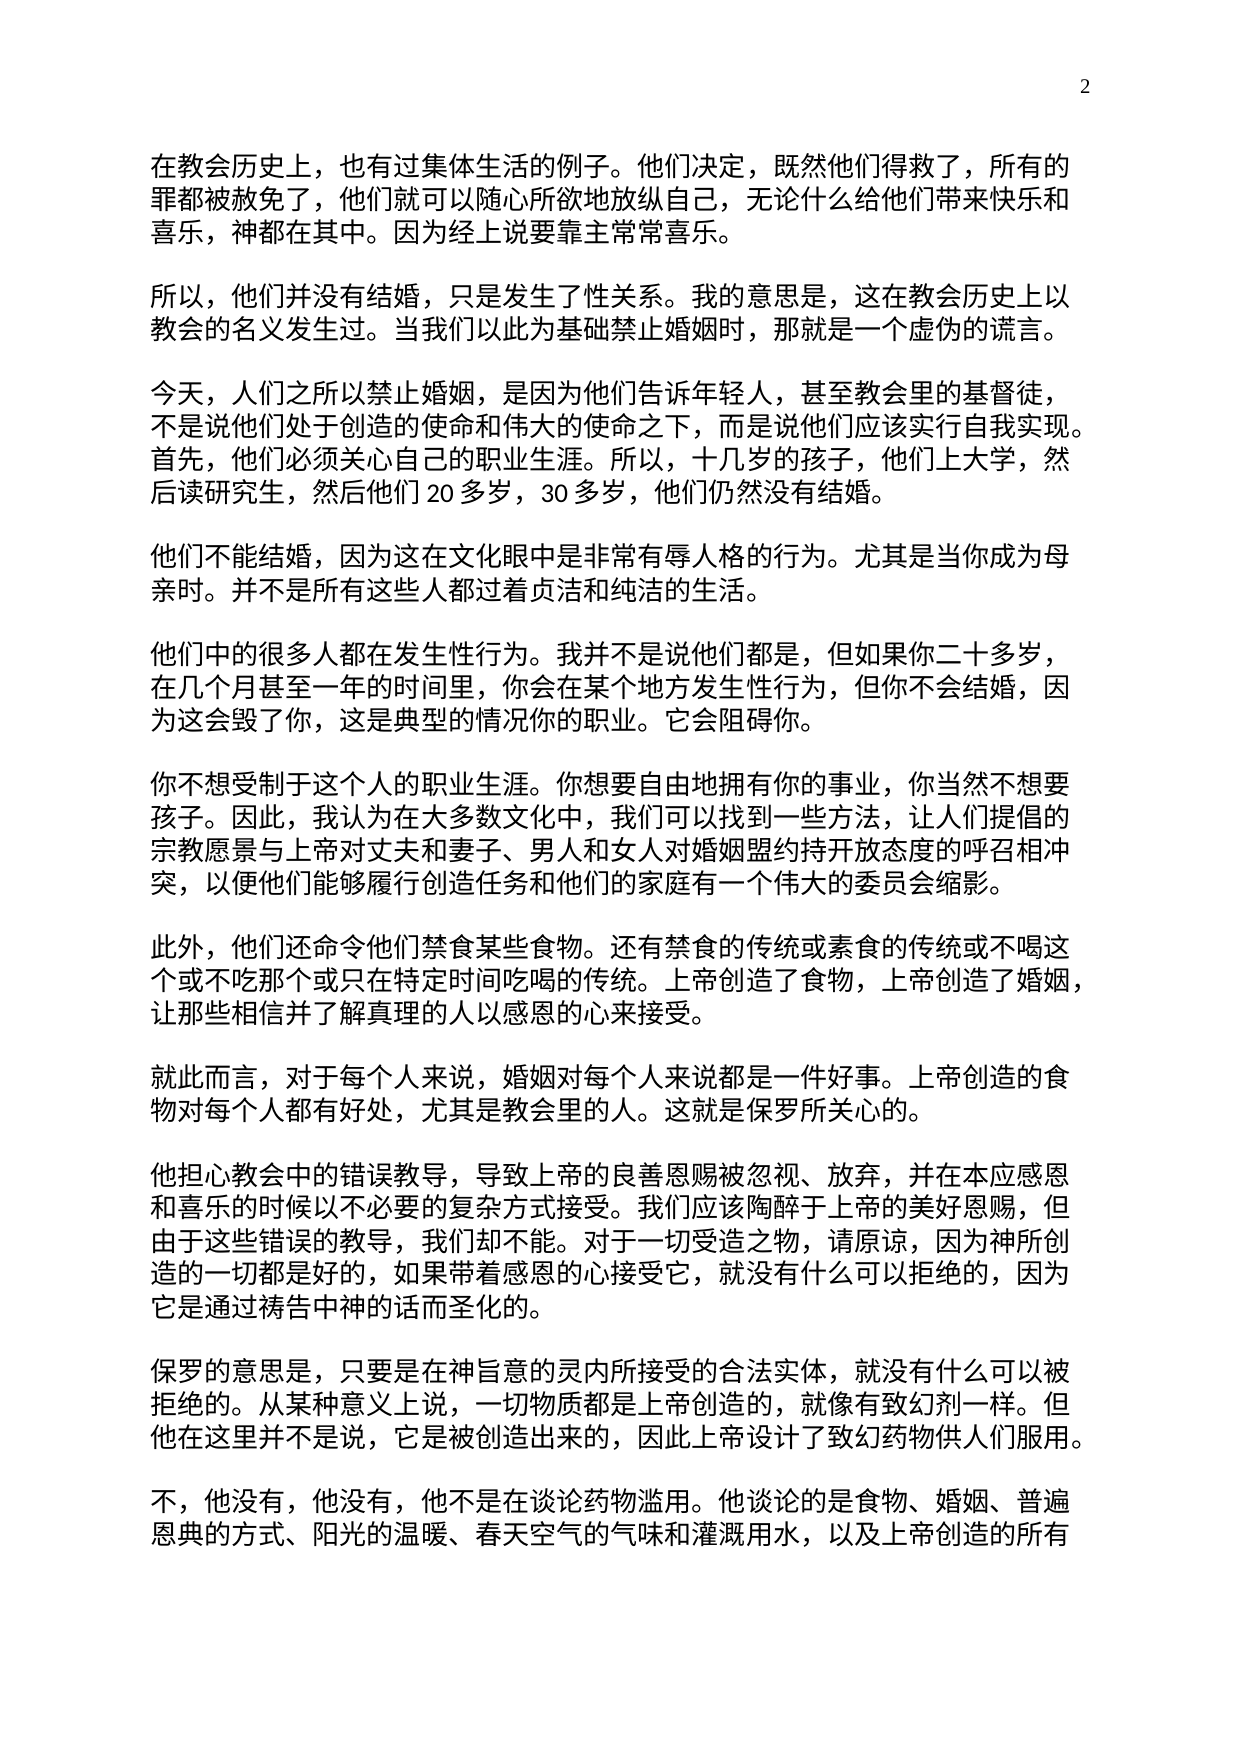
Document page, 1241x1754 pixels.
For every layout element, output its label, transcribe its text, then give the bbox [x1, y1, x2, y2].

text 他们不能结婚，因为这在文化眼中是非常有辱人格的行为。尤其是当你成为母亲时。并不是所有这些人都过着贞洁和纯洁的生活。 [150, 541, 1090, 607]
text 所以，他们并没有结婚，只是发生了性关系。我的意思是，这在教会历史上以教会的名义发生过。当我们以此为基础禁止婚姻时，那就是一个虚伪的谎言。 [150, 280, 1090, 346]
text 保罗的意思是，只要是在神旨意的灵内所接受的合法实体，就没有什么可以被拒绝的。从某种意义上说，一切物质都是上帝创造的，就像有致幻剂一样。但他在这里并不是说，它是被创造出来的，因此上帝设计了致幻药物供人们服用。 [150, 1355, 1090, 1454]
text 他担心教会中的错误教导，导致上帝的良善恩赐被忽视、放弃，并在本应感恩和喜乐的时候以不必要的复杂方式接受。我们应该陶醉于上帝的美好恩赐，但由于这些错误的教导，我们却不能。对于一切受造之物，请原谅，因为神所创造的一切都是好的，如果带着感恩的心接受它，就没有什么可以拒绝的，因为它是通过祷告中神的话而圣化的。 [150, 1159, 1090, 1324]
text 此外，他们还命令他们禁食某些食物。还有禁食的传统或素食的传统或不喝这个或不吃那个或只在特定时间吃喝的传统。上帝创造了食物，上帝创造了婚姻，让那些相信并了解真理的人以感恩的心来接受。 [150, 931, 1090, 1030]
text 今天，人们之所以禁止婚姻，是因为他们告诉年轻人，甚至教会里的基督徒，不是说他们处于创造的使命和伟大的使命之下，而是说他们应该实行自我实现。首先，他们必须关心自己的职业生涯。所以，十几岁的孩子，他们上大学，然后读研究生，然后他们20多岁，30多岁，他们仍然没有结婚。 [150, 377, 1090, 509]
text 在教会历史上，也有过集体生活的例子。他们决定，既然他们得救了，所有的罪都被赦免了，他们就可以随心所欲地放纵自己，无论什么给他们带来快乐和喜乐，神都在其中。因为经上说要靠主常常喜乐。 [150, 150, 1090, 249]
text 你不想受制于这个人的职业生涯。你想要自由地拥有你的事业，你当然不想要孩子。因此，我认为在大多数文化中，我们可以找到一些方法，让人们提倡的宗教愿景与上帝对丈夫和妻子、男人和女人对婚姻盟约持开放态度的呼召相冲突，以便他们能够履行创造任务和他们的家庭有一个伟大的委员会缩影。 [150, 768, 1090, 900]
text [150, 1485, 1090, 1551]
text 就此而言，对于每个人来说，婚姻对每个人来说都是一件好事。上帝创造的食物对每个人都有好处，尤其是教会里的人。这就是保罗所关心的。 [150, 1061, 1090, 1127]
text 他们中的很多人都在发生性行为。我并不是说他们都是，但如果你二十多岁，在几个月甚至一年的时间里，你会在某个地方发生性行为，但你不会结婚，因为这会毁了你，这是典型的情况你的职业。它会阻碍你。 [150, 638, 1090, 737]
